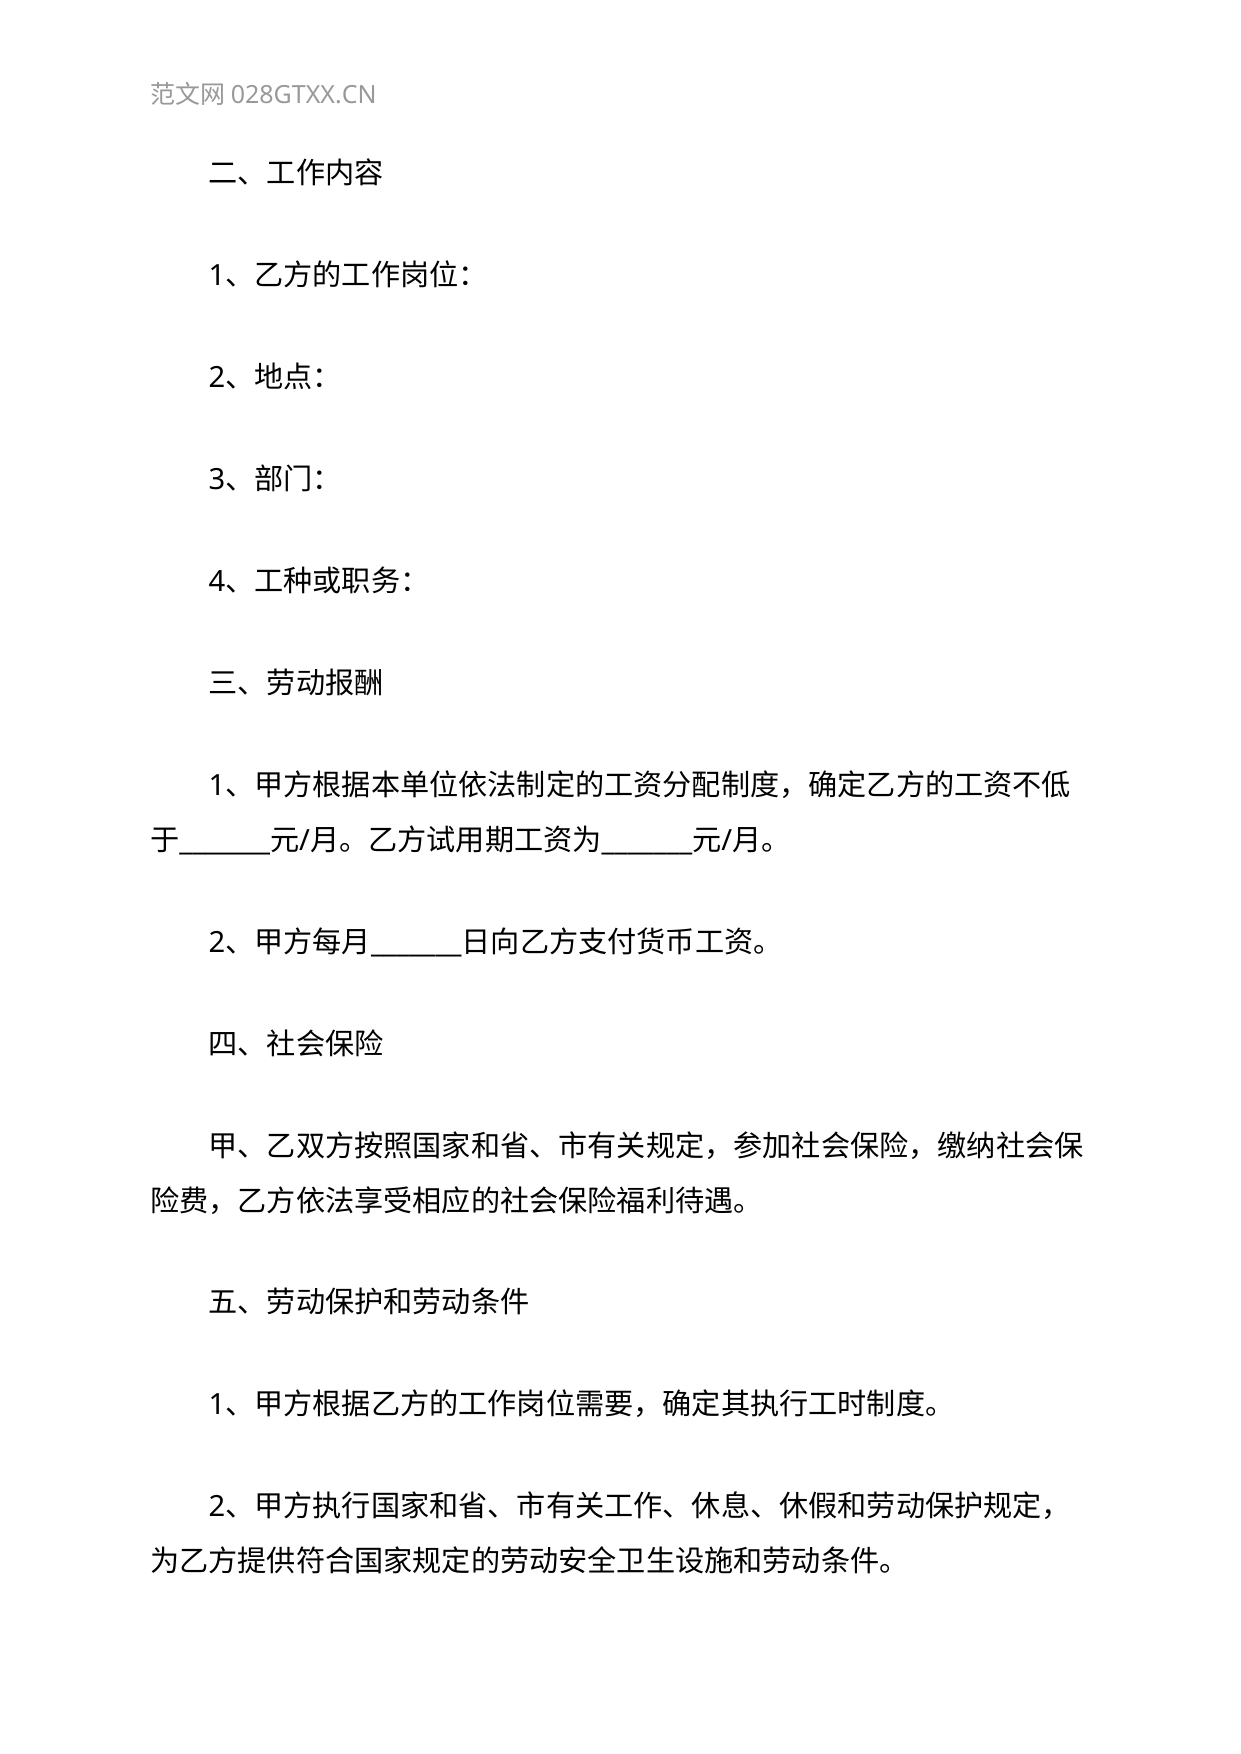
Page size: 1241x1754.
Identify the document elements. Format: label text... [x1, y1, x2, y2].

text 三、劳动报酬 [150, 660, 1090, 702]
text 二、工作内容 [150, 150, 1090, 192]
text 3、部门： [150, 456, 1090, 498]
text 1、甲方根据乙方的工作岗位需要，确定其执行工时制度。 [150, 1381, 1090, 1423]
text 四、社会保险 [150, 1020, 1090, 1063]
text 1、甲方根据本单位依法制定的工资分配制度，确定乙方的工资不低于_______元/月。乙方试用期工资为_______元/月。 [150, 761, 1090, 859]
text 2、甲方每月_______日向乙方支付货币工资。 [150, 918, 1090, 961]
text 五、劳动保护和劳动条件 [150, 1279, 1090, 1321]
text 2、地点： [150, 354, 1090, 396]
text 4、工种或职务： [150, 558, 1090, 600]
text 2、甲方执行国家和省、市有关工作、休息、休假和劳动保护规定，为乙方提供符合国家规定的劳动安全卫生设施和劳动条件。 [150, 1483, 1090, 1580]
text 甲、乙双方按照国家和省、市有关规定，参加社会保险，缴纳社会保险费，乙方依法享受相应的社会保险福利待遇。 [150, 1122, 1090, 1219]
text 1、乙方的工作岗位： [150, 252, 1090, 294]
